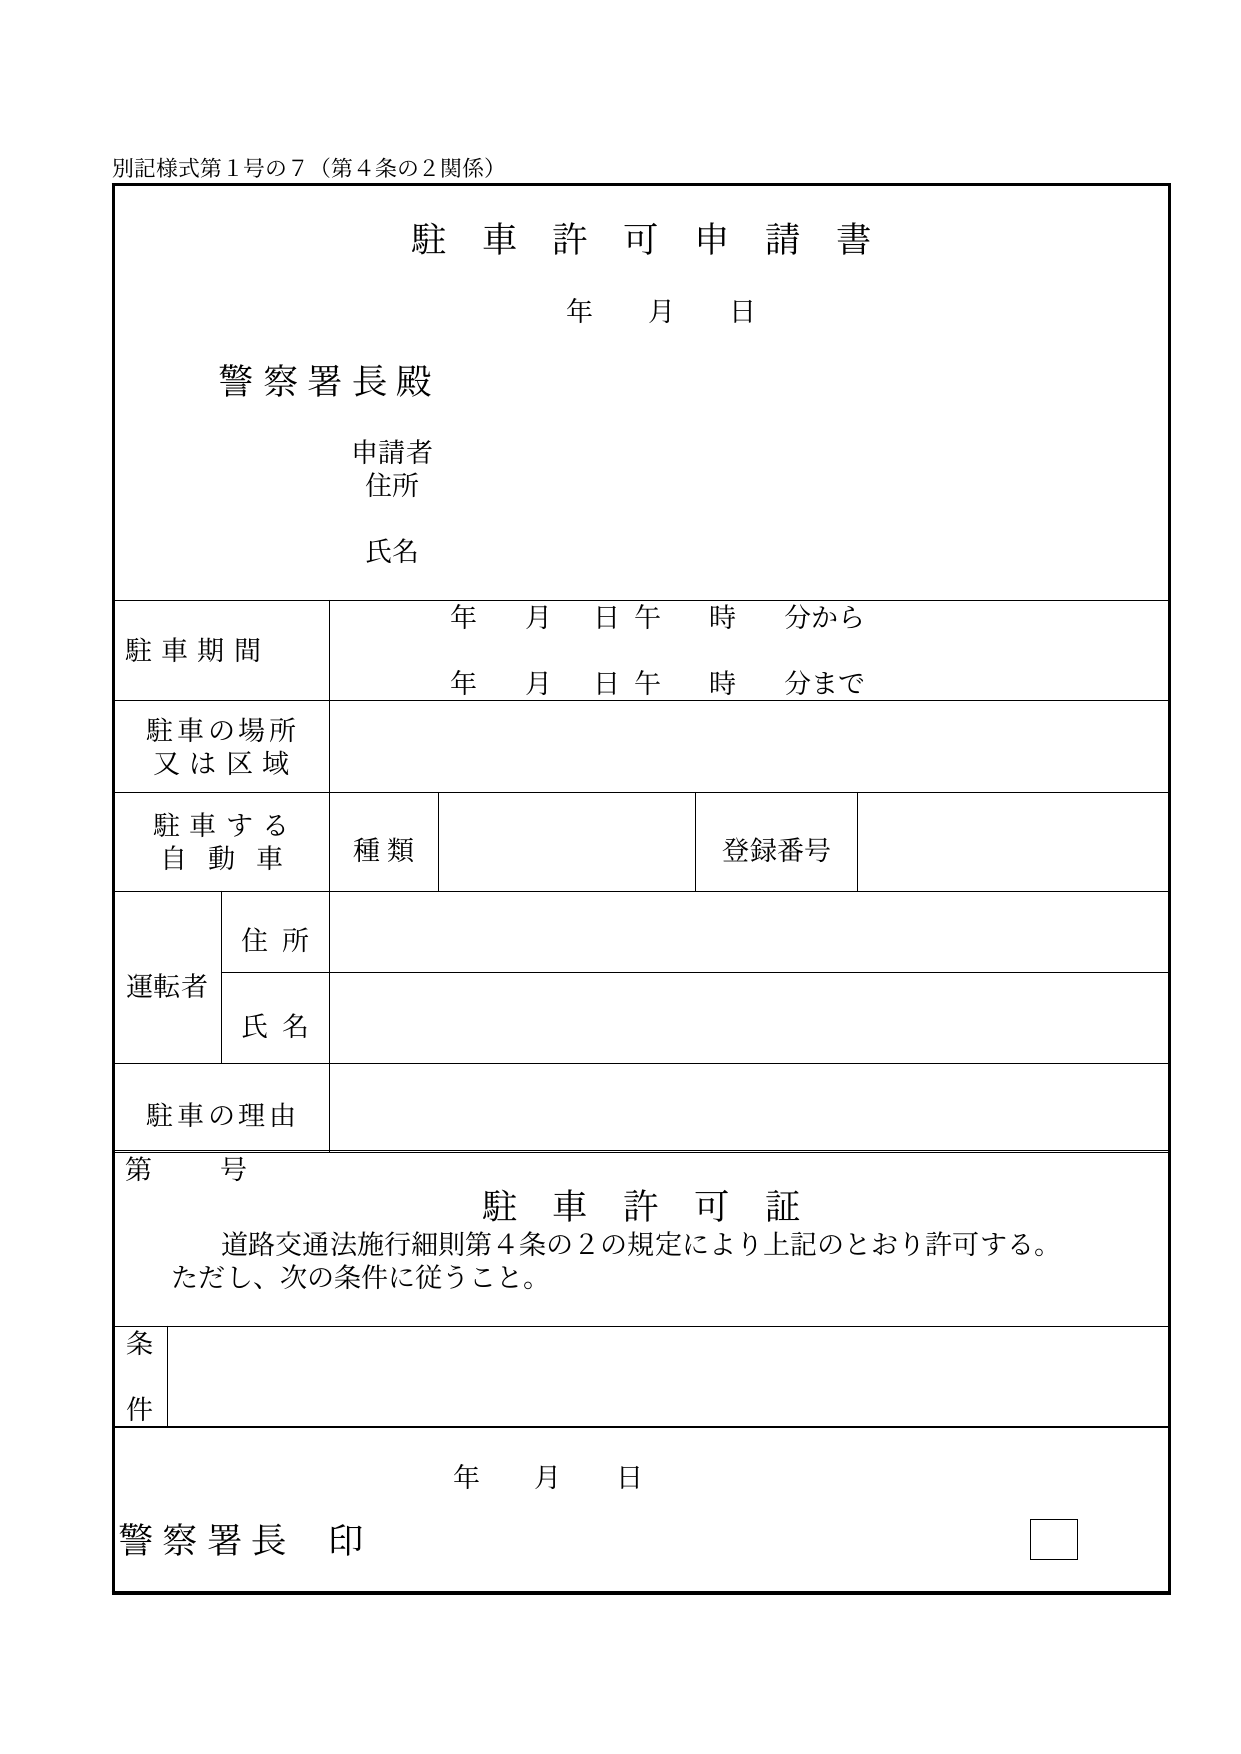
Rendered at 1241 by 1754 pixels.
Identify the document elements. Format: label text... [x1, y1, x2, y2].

table_cell 駐車の場所 又は区域 [115, 701, 329, 792]
table_cell 駐車する 自動車 [115, 793, 329, 891]
table_cell 駐車の理由 [115, 1064, 329, 1150]
table_cell 登録番号 [696, 793, 857, 891]
table_cell [168, 1327, 1168, 1426]
table_cell 氏 名 [222, 973, 329, 1063]
table_cell [330, 892, 1168, 972]
table_cell 年 月 日 警 察 署 長 印 [115, 1428, 1168, 1591]
table_cell 年 月 日 午 時 分から 年 月 日 午 時 分まで [330, 601, 1168, 700]
table_cell 駐車期間 [115, 601, 329, 700]
table_cell 第 号 駐 車 許 可 証 道路交通法施行細則第４条の２の規定により上記のとおり許可する。 ただし、次の条件に従うこと。 [115, 1153, 1168, 1326]
table_cell [330, 701, 1168, 792]
table_header 駐 車 許 可 申 請 書 年 月 日 警 察 署 長 殿 申請者 住所 氏名 [115, 186, 1168, 600]
table_cell [858, 793, 1168, 891]
table_cell [330, 973, 1168, 1063]
table_cell [330, 1064, 1168, 1150]
table_cell 条 件 [115, 1327, 167, 1426]
table_cell 運転者 [115, 892, 221, 1063]
text 別記様式第１号の７（第４条の２関係） [112, 150, 1128, 183]
table_cell 住 所 [222, 892, 329, 972]
table_cell 種 類 [330, 793, 438, 891]
table_cell [439, 793, 695, 891]
